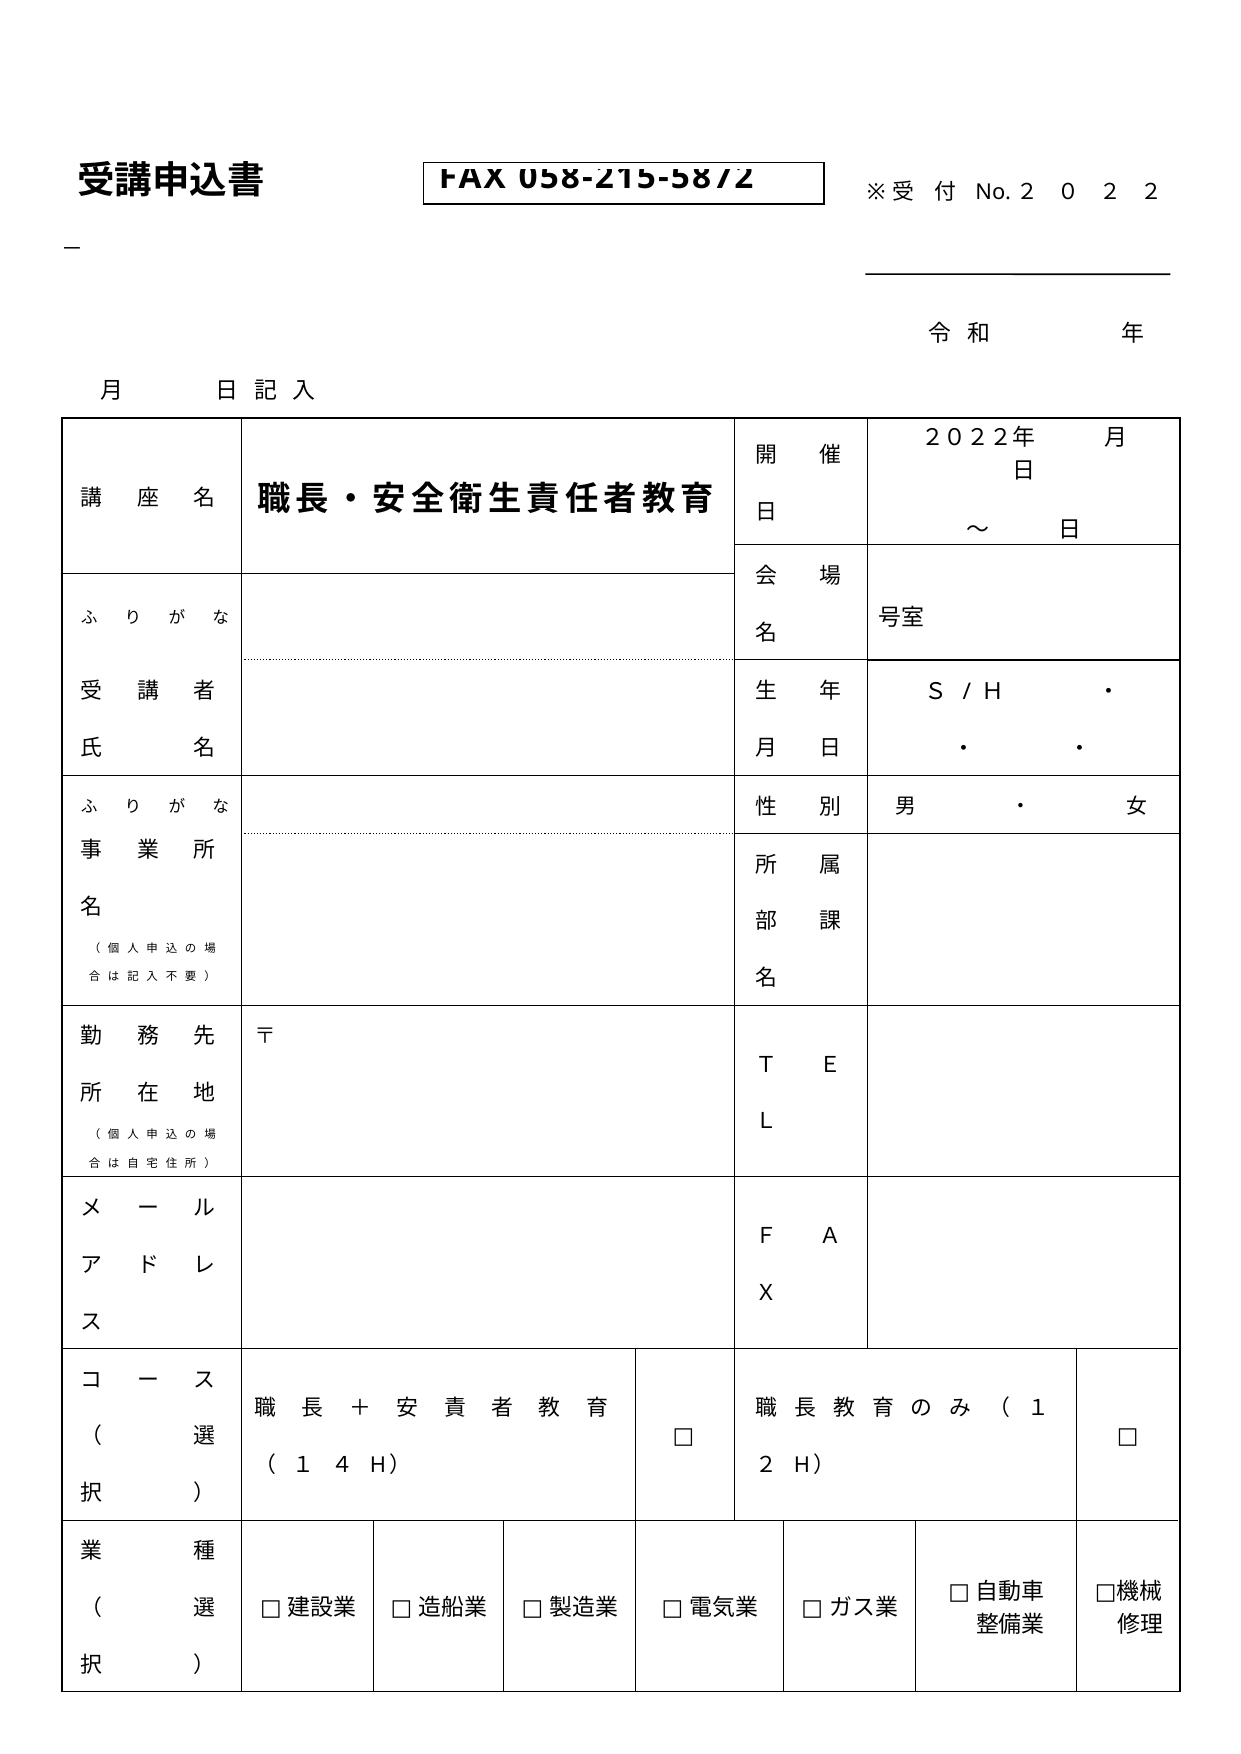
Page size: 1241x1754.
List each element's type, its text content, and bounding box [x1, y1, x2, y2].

table_cell 勤務先所在地 （個人申込の場合は自宅住所） [63, 1006, 241, 1176]
table_cell [868, 834, 1179, 1004]
table_cell ふりがな 事業所名 （個人申込の場合は記入不要） [63, 776, 241, 1004]
table_header ２０２２年 月 日 ～ 日 [868, 419, 1179, 544]
table_cell 業種（選択） [63, 1521, 241, 1691]
table_cell 職長教育のみ（１２H） [735, 1349, 1076, 1519]
table_cell 男 ・ 女 [868, 776, 1179, 833]
table_cell □機械 修理 [1077, 1520, 1179, 1691]
table_cell 〒 [242, 1006, 734, 1176]
table_cell [868, 1006, 1179, 1176]
table_cell □ ガス業 [784, 1521, 915, 1691]
table_cell コース（選択） [63, 1349, 241, 1519]
table_cell 性別 [735, 776, 867, 833]
table_cell 所属部課名 [735, 834, 867, 1004]
table_cell 生年月日 [735, 660, 867, 774]
table_header 開催日 [735, 419, 867, 544]
table_cell 号室 [868, 545, 1179, 659]
table_cell □ 製造業 [504, 1521, 635, 1691]
table_cell □ 自動車 整備業 [916, 1521, 1076, 1691]
table_cell Ｓ/Ｈ ・ ・ ・ [868, 661, 1179, 774]
table_cell [868, 1177, 1179, 1348]
table_cell [242, 833, 734, 1004]
table_cell ＦＡＸ [735, 1177, 867, 1348]
table_cell [242, 776, 734, 833]
table_cell □ 電気業 [636, 1521, 783, 1691]
table_cell □ [636, 1349, 734, 1519]
table_cell □ 造船業 [374, 1521, 503, 1691]
text 令和 年 月 日記入 [81, 303, 1179, 417]
table_cell [242, 574, 734, 659]
table_cell 会場名 [735, 545, 867, 659]
table_cell メールアドレス [63, 1177, 241, 1348]
text ※受付No.２０２２－ [61, 161, 1179, 275]
table_cell □ [1077, 1348, 1179, 1519]
table_cell [242, 659, 734, 774]
table_cell [242, 1177, 734, 1348]
table_header 講座名 [63, 419, 241, 573]
table_cell 職長＋安責者教育（１４H） [242, 1349, 635, 1519]
table_cell ふりがな [63, 574, 241, 659]
table_cell □ 建設業 [242, 1521, 373, 1691]
table_header 職長・安全衛生責任者教育 [242, 419, 734, 573]
table_cell ＴＥＬ [735, 1006, 867, 1176]
table_cell 受講者氏名 [63, 659, 241, 774]
